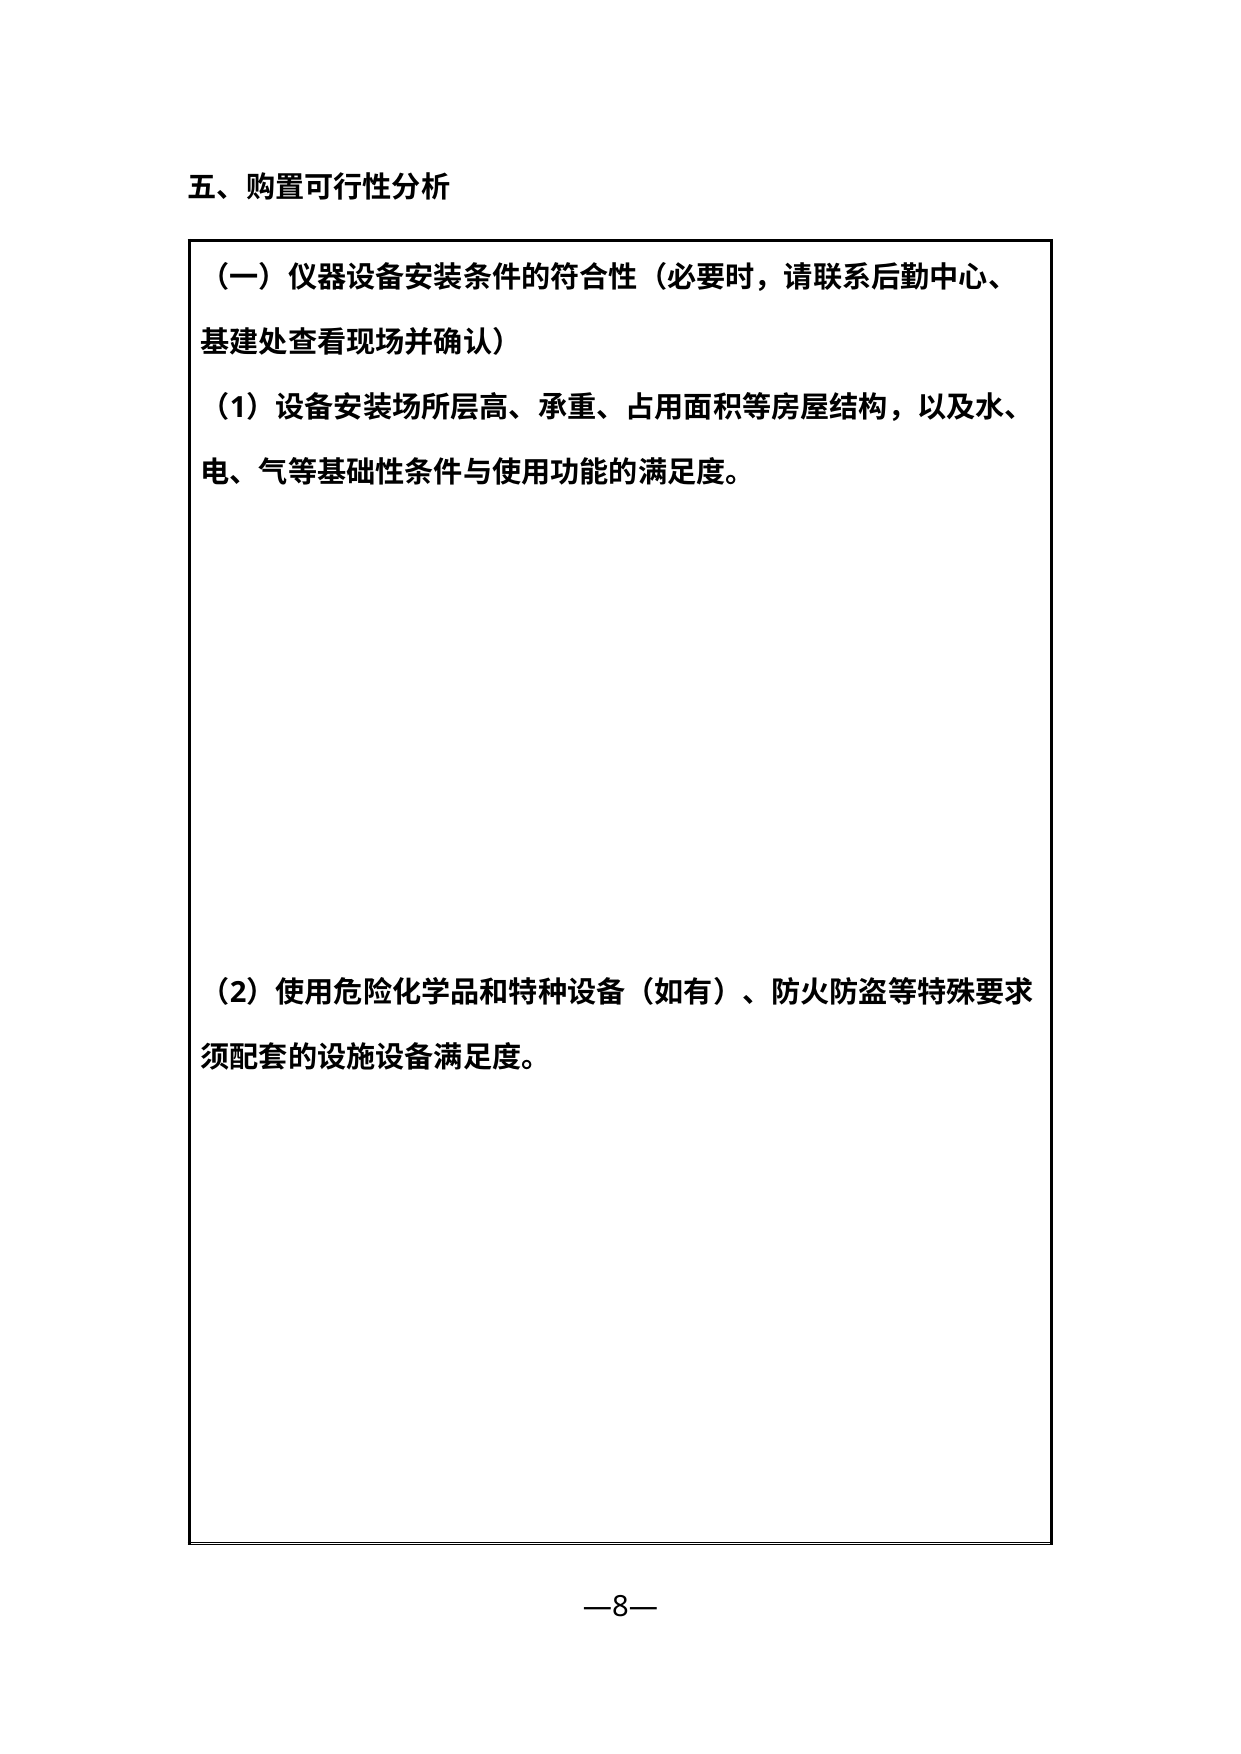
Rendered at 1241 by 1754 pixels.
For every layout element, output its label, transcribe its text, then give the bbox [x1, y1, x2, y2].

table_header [191, 242, 1050, 1542]
text 五、购置可行性分析 [187, 153, 1053, 218]
